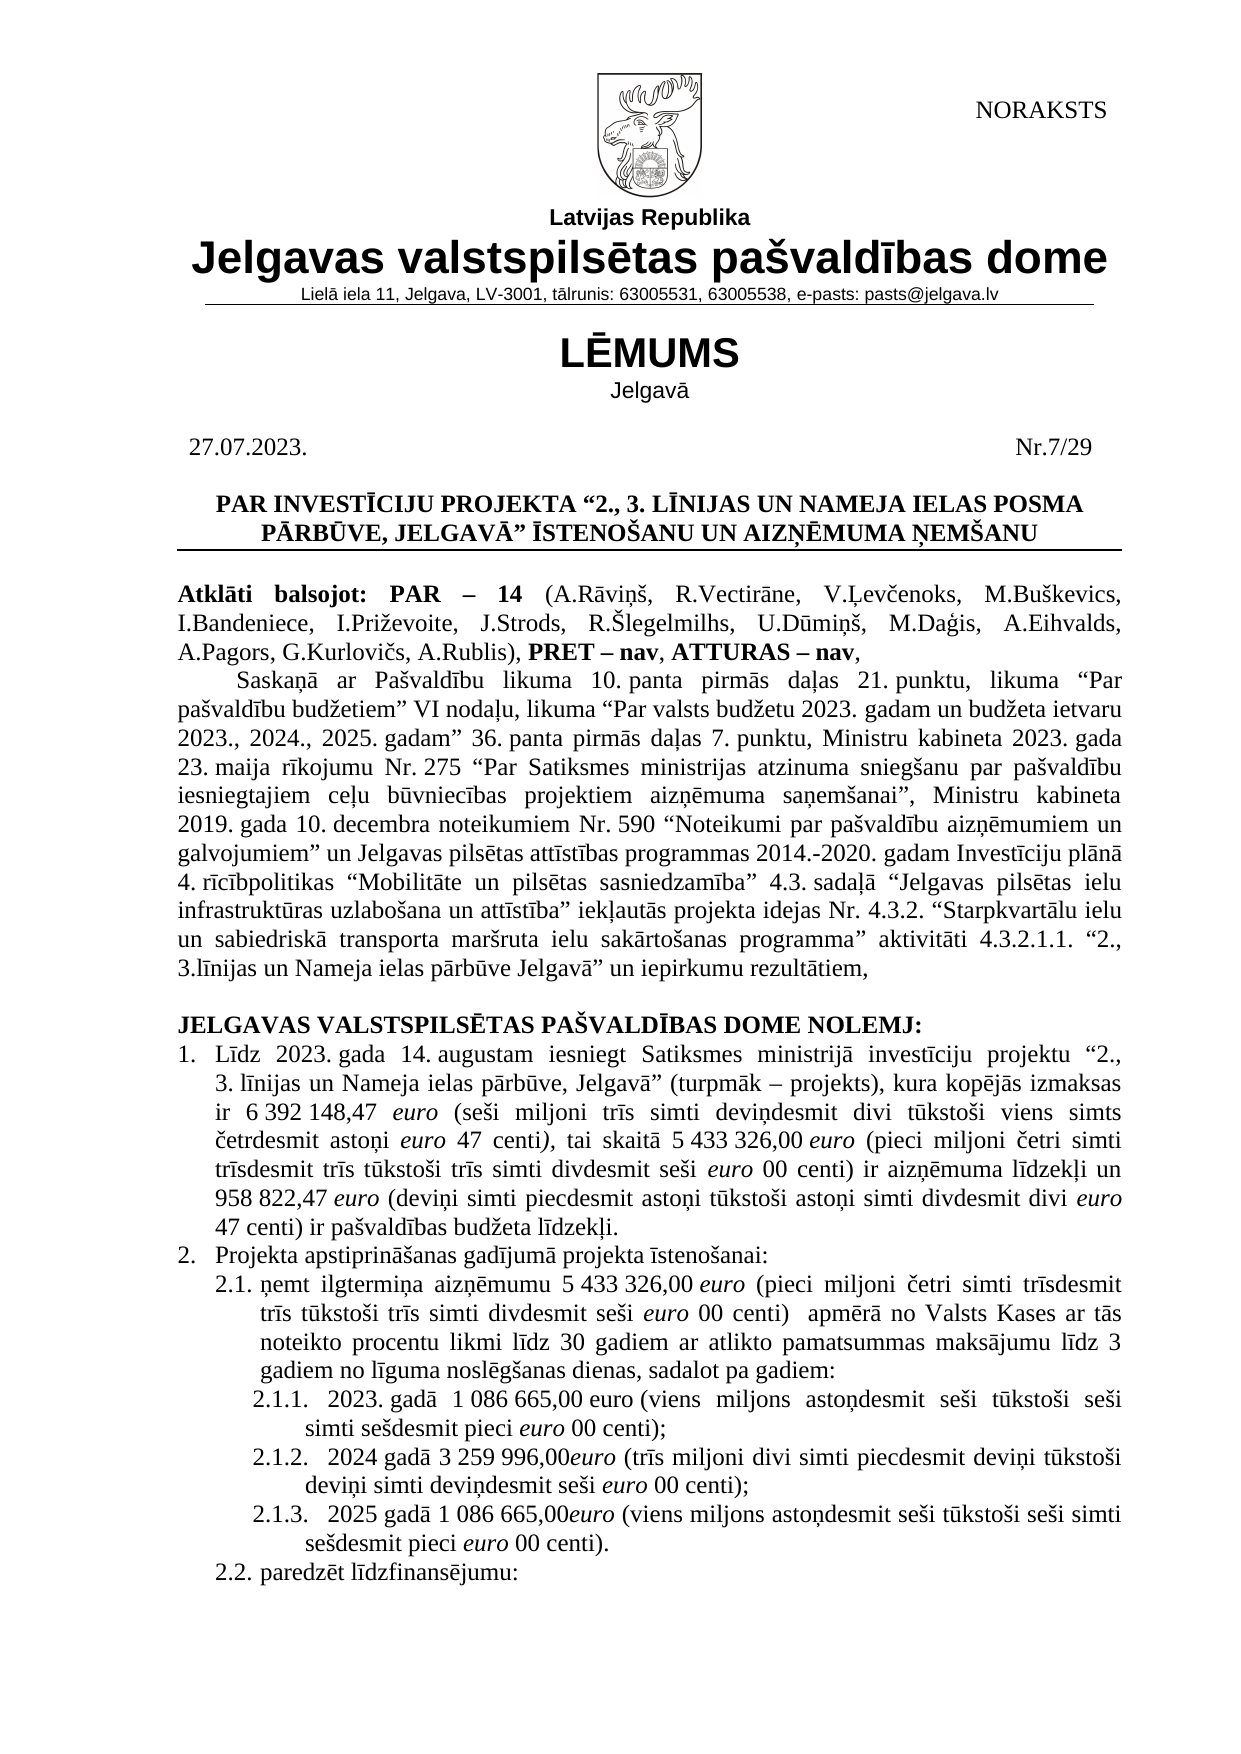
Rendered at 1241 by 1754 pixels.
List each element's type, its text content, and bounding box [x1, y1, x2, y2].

list paredzēt līdzfinansējumu: [215, 1557, 1122, 1586]
picture [597, 73, 702, 198]
list ņemt ilgtermiņa aizņēmumu 5 433 326,00 euro (pieci miljoni četri simti trīsdesmit trīs tūkstoši trīs simti divdesmit seši euro 00 centi) apmērā no Valsts Kases ar tās noteikto procentu likmi līdz 30 gadiem ar atlikto pamatsummas maksājumu līdz 3 gadiem no līguma noslēgšanas dienas, sadalot pa gadiem: [215, 1269, 1122, 1384]
list 2024 gadā 3 259 996,00euro (trīs miljoni divi simti piecdesmit deviņi tūkstoši deviņi simti deviņdesmit seši euro 00 centi); [252, 1442, 1122, 1499]
text Atklāti balsojot: PAR – 14 (A.Rāviņš, R.Vectirāne, V.Ļevčenoks, M.Buškevics, I.Bandeniece, I.Priževoite, J.Strods, R.Šlegelmilhs, U.Dūmiņš, M.Daģis, A.Eihvalds, A.Pagors, G.Kurlovičs, A.Rublis), PRET – nav, ATTURAS – nav, [177, 579, 1122, 666]
text Saskaņā ar Pašvaldību likuma 10. panta pirmās daļas 21. punktu, likuma “Par pašvaldību budžetiem” VI nodaļu, likuma “Par valsts budžetu 2023. gadam un budžeta ietvaru 2023., 2024., 2025. gadam” 36. panta pirmās daļas 7. punktu, Ministru kabineta 2023. gada 23. maija rīkojumu Nr. 275 “Par Satiksmes ministrijas atzinuma sniegšanu par pašvaldību iesniegtajiem ceļu būvniecības projektiem aizņēmuma saņemšanai”, Ministru kabineta 2019. gada 10. decembra noteikumiem Nr. 590 “Noteikumi par pašvaldību aizņēmumiem un galvojumiem” un Jelgavas pilsētas attīstības programmas 2014.-2020. gadam Investīciju plānā 4. rīcībpolitikas “Mobilitāte un pilsētas sasniedzamība” 4.3. sadaļā “Jelgavas pilsētas ielu infrastruktūras uzlabošana un attīstība” iekļautās projekta idejas Nr. 4.3.2. “Starpkvartālu ielu un sabiedriskā transporta maršruta ielu sakārtošanas programma” aktivitāti 4.3.2.1.1. “2., 3.līnijas un Nameja ielas pārbūve Jelgavā” un iepirkumu rezultātiem, [177, 666, 1122, 982]
list 2025 gadā 1 086 665,00euro (viens miljons astoņdesmit seši tūkstoši seši simti sešdesmit pieci euro 00 centi). [252, 1499, 1122, 1557]
table_header 27.07.2023. [177, 432, 1004, 461]
text JELGAVAS VALSTSPILSĒTAS PAŠVALDĪBAS DOME NOLEMJ: [177, 1011, 1122, 1039]
subtitle PAR INVESTĪCIJU PROJEKTA “2., 3. LĪNIJAS UN NAMEJA IELAS POSMA PĀRBŪVE, JELGAVĀ” ĪSTENOŠANU UN AIZŅĒMUMA ŅEMŠANU [177, 489, 1122, 549]
table_header Nr.7/29 [1004, 432, 1122, 461]
list 2023. gadā 1 086 665,00 euro (viens miljons astoņdesmit seši tūkstoši seši simti sešdesmit pieci euro 00 centi); [252, 1384, 1122, 1442]
list Projekta apstiprināšanas gadījumā projekta īstenošanai: [177, 1241, 1122, 1269]
list Līdz 2023. gada 14. augustam iesniegt Satiksmes ministrijā investīciju projektu “2., 3. līnijas un Nameja ielas pārbūve, Jelgavā” (turpmāk – projekts), kura kopējās izmaksas ir 6 392 148,47 euro (seši miljoni trīs simti deviņdesmit divi tūkstoši viens simts četrdesmit astoņi euro 47 centi), tai skaitā 5 433 326,00 euro (pieci miljoni četri simti trīsdesmit trīs tūkstoši trīs simti divdesmit seši euro 00 centi) ir aizņēmuma līdzekļi un 958 822,47 euro (deviņi simti piecdesmit astoņi tūkstoši astoņi simti divdesmit divi euro 47 centi) ir pašvaldības budžeta līdzekļi. [177, 1039, 1122, 1241]
